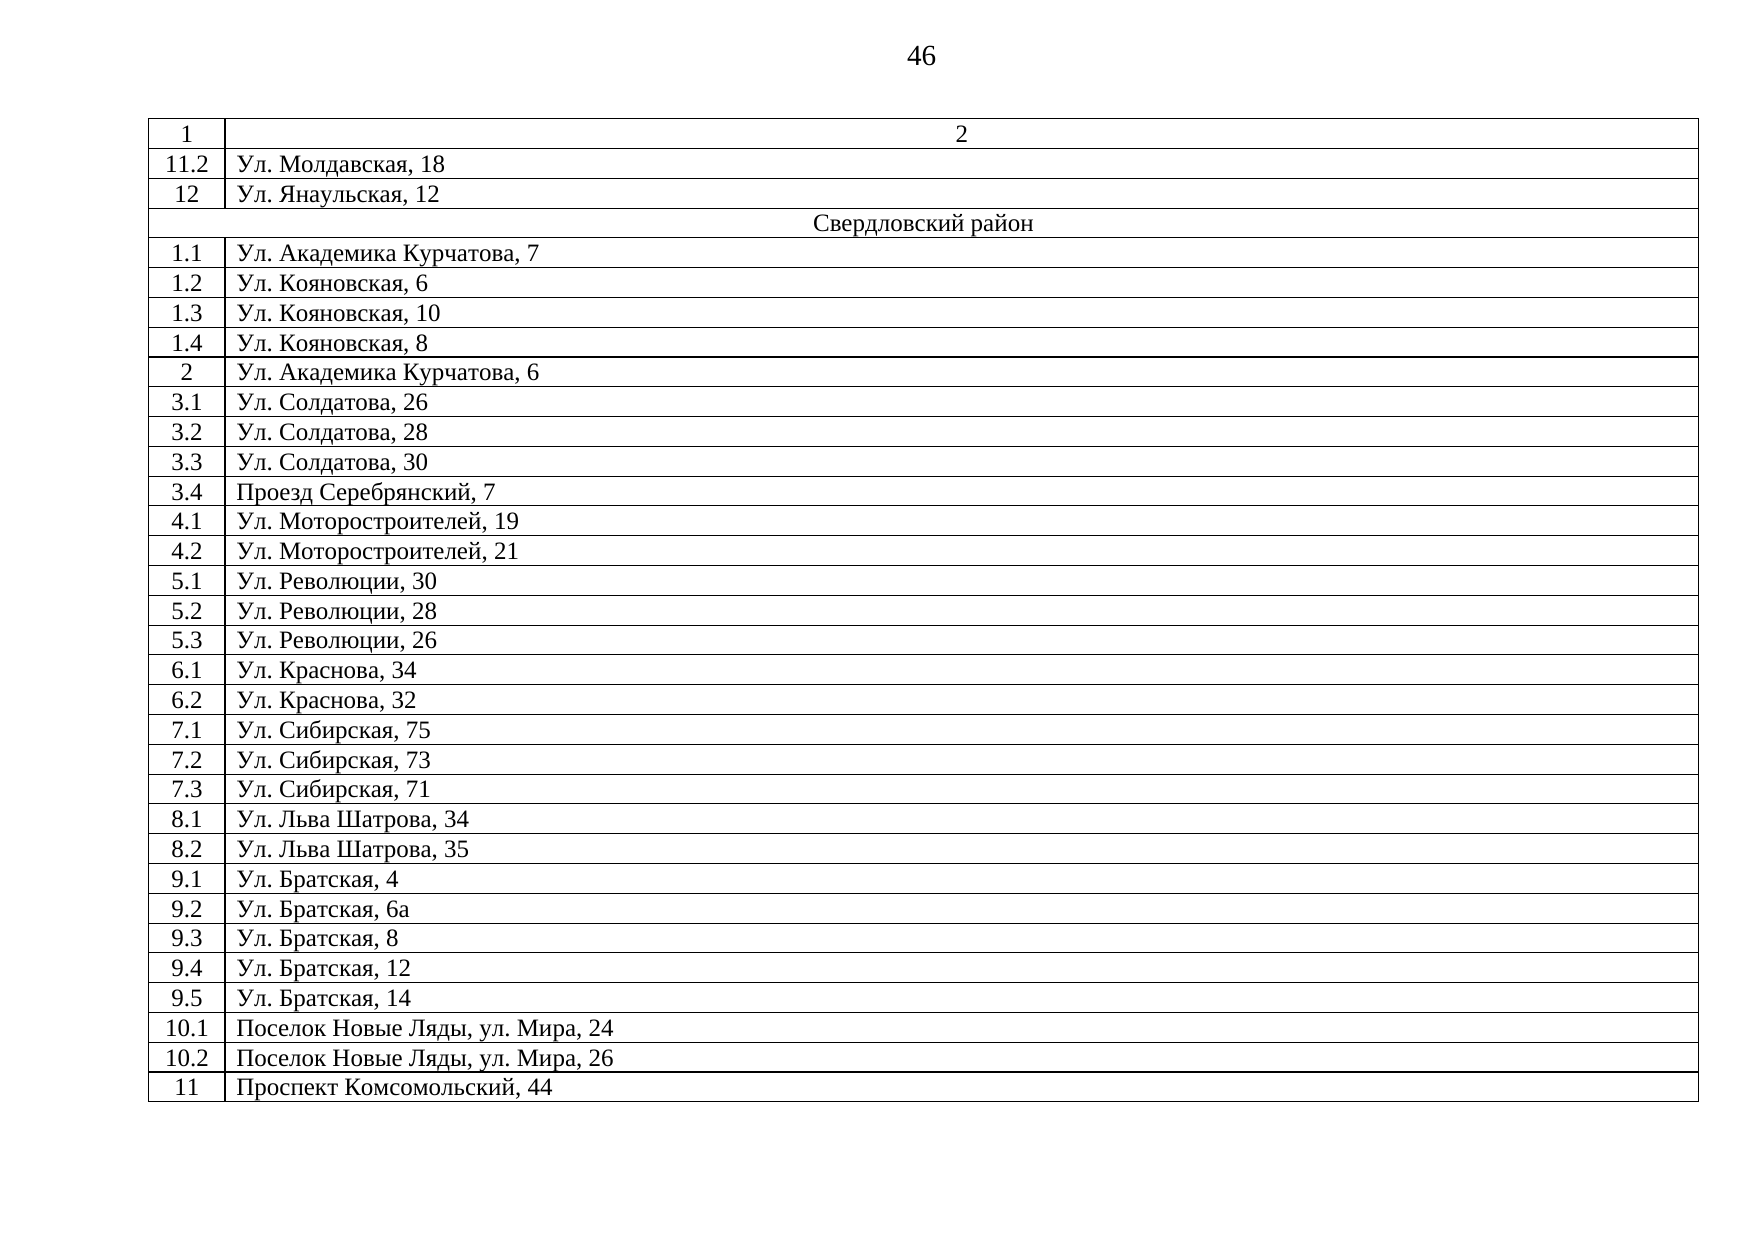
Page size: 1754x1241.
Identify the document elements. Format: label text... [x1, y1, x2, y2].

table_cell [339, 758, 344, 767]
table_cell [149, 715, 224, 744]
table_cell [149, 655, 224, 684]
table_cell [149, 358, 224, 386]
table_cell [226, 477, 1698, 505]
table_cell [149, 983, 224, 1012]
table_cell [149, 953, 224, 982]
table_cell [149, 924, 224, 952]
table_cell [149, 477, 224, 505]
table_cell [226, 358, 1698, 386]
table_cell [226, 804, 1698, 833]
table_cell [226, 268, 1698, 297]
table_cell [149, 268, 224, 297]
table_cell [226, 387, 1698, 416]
table_header 2 [226, 119, 1698, 148]
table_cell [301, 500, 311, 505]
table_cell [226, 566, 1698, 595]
table_header 1 [149, 119, 224, 148]
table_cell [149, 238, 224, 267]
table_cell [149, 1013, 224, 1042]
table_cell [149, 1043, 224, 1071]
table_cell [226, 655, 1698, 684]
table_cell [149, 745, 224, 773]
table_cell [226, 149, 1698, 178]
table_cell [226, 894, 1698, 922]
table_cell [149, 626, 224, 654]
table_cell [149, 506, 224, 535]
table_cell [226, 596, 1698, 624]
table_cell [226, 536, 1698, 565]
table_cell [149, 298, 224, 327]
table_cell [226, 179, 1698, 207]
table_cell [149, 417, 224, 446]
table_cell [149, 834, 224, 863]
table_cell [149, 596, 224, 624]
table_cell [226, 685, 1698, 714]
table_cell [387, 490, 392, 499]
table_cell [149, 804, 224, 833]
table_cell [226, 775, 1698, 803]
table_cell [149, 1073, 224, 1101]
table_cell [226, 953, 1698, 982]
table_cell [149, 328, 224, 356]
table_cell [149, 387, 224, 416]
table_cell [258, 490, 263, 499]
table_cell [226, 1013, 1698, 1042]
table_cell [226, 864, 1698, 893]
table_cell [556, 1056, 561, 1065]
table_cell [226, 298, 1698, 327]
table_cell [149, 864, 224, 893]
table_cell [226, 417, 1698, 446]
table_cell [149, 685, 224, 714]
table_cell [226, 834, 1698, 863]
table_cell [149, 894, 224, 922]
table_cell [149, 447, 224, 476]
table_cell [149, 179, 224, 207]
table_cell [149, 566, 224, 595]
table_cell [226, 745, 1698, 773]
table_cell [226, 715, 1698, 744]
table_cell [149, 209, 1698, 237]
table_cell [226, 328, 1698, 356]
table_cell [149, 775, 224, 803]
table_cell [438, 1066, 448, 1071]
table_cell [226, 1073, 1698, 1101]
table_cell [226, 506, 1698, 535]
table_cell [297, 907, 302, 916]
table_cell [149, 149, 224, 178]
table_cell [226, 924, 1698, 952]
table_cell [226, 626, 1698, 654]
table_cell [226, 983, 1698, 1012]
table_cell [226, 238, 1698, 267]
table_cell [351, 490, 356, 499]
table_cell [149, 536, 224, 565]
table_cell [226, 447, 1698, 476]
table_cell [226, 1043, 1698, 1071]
